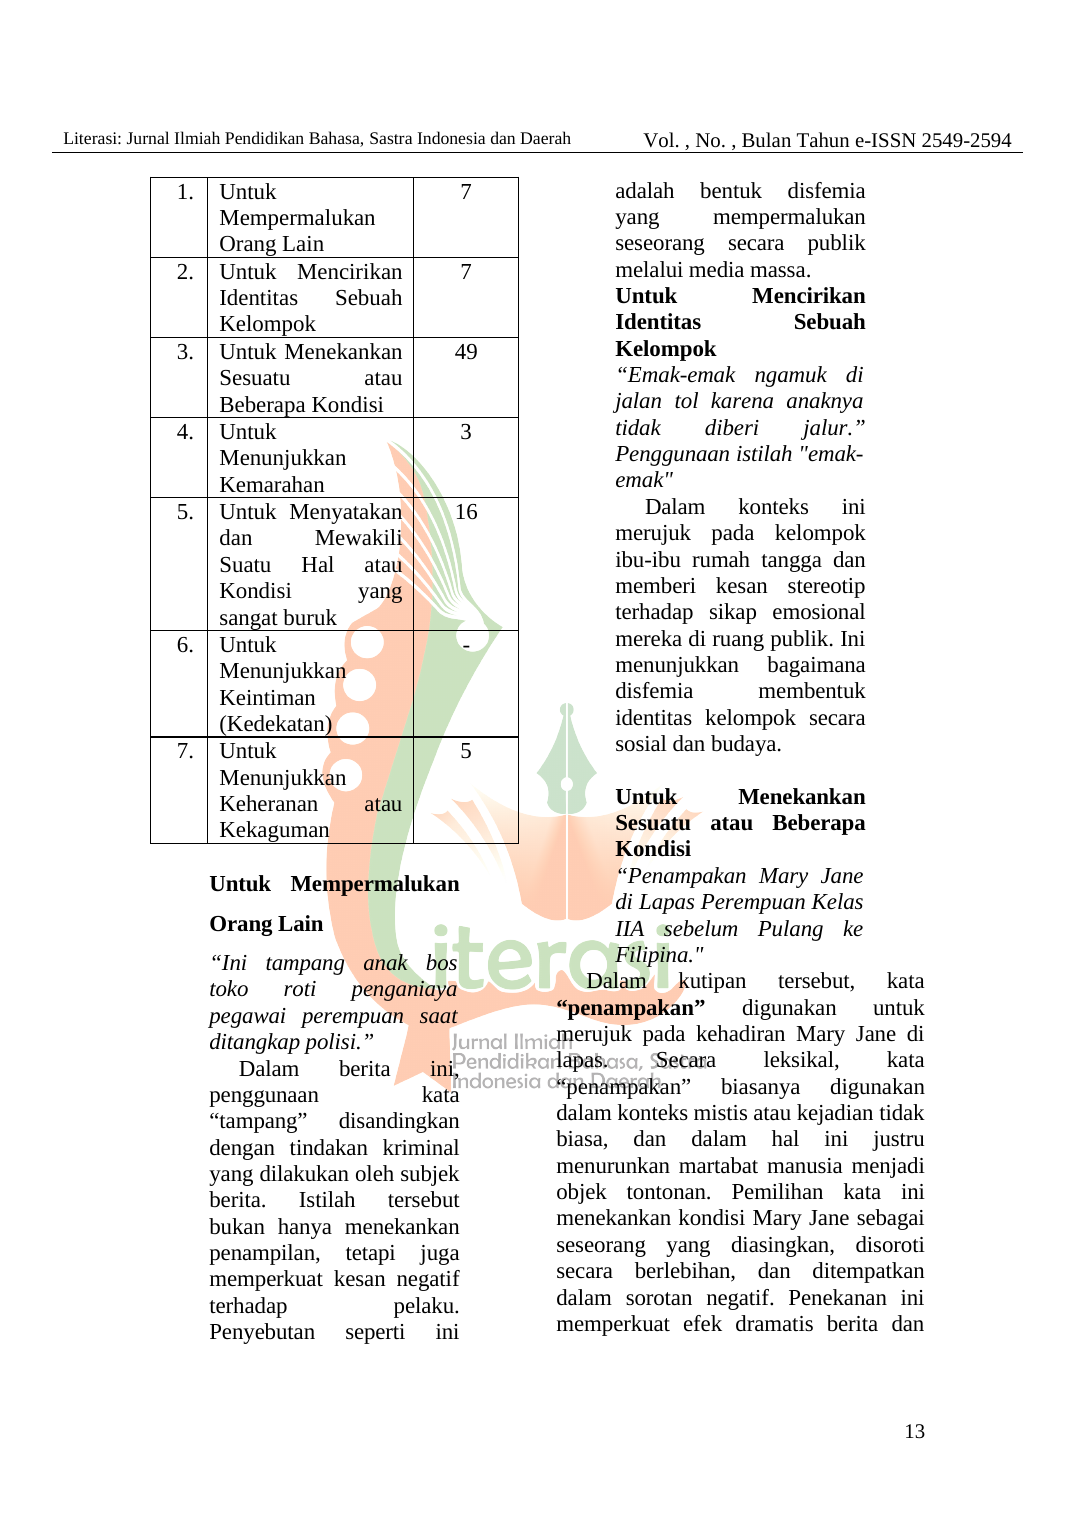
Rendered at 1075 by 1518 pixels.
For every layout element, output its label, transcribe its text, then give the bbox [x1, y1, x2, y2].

text Untuk Menekankan Sesuatu atau Beberapa Kondisi [615, 783, 866, 862]
table_cell [151, 498, 207, 630]
table_cell [151, 338, 207, 417]
table_cell 7 [414, 178, 518, 257]
text “Emak-emak ngamuk di jalan tol karena anaknya tidak diberi jalur.” Penggunaan istilah "emak-emak" [615, 361, 866, 493]
text Dalam berita ini, penggunaan kata “tampang” disandingkan dengan tindakan kriminal yang dilakukan oleh subjek berita. Istilah tersebut bukan hanya menekankan penampilan, tetapi juga memperkuat kesan negatif terhadap pelaku. Penyebutan seperti ini adalah bentuk disfemia yang mempermalukan seseorang secara publik melalui media massa​. [615, 177, 866, 282]
table_cell [151, 631, 207, 736]
text “Ini tampang anak bos toko roti penganiaya pegawai perempuan saat ditangkap polisi.” [209, 949, 459, 1054]
text Dalam berita ini, penggunaan kata “tampang” disandingkan dengan tindakan kriminal yang dilakukan oleh subjek berita. Istilah tersebut bukan hanya menekankan penampilan, tetapi juga memperkuat kesan negatif terhadap pelaku. Penyebutan seperti ini adalah bentuk disfemia yang mempermalukan seseorang secara publik melalui media massa​. [209, 1054, 459, 1344]
table_cell [151, 258, 207, 337]
table_cell - [414, 631, 518, 736]
table_cell 49 [414, 338, 518, 417]
table_cell Untuk Menunjukkan Kemarahan [208, 418, 413, 497]
text Untuk Mencirikan Identitas Sebuah Kelompok [615, 282, 866, 361]
table_cell [151, 178, 207, 257]
table_cell Untuk Menyatakan dan Mewakili Suatu Hal atau Kondisi yang sangat buruk [208, 498, 413, 630]
table_cell [151, 738, 207, 843]
table_cell [151, 418, 207, 497]
table_cell 3 [414, 418, 518, 497]
table_cell Untuk Mempermalukan Orang Lain [208, 178, 413, 257]
table_cell Untuk Mencirikan Identitas Sebuah Kelompok [208, 258, 413, 337]
table_cell Untuk Menunjukkan Keheranan atau Kekaguman [208, 738, 413, 843]
table_cell 5 [414, 738, 518, 843]
table_cell Untuk Menunjukkan Keintiman (Kedekatan) [208, 631, 413, 736]
text “Penampakan Mary Jane di Lapas Perempuan Kelas IIA sebelum Pulang ke Filipina." [615, 862, 866, 967]
table_cell Untuk Menekankan Sesuatu atau Beberapa Kondisi [208, 338, 413, 417]
text Dalam konteks ini merujuk pada kelompok ibu-ibu rumah tangga dan memberi kesan stereotip terhadap sikap emosional mereka di ruang publik. Ini menunjukkan bagaimana disfemia membentuk identitas kelompok secara sosial dan budaya. [615, 493, 866, 756]
table_cell 7 [414, 258, 518, 337]
text Untuk Mempermalukan Orang Lain [209, 870, 459, 936]
table_cell 16 [414, 498, 518, 630]
